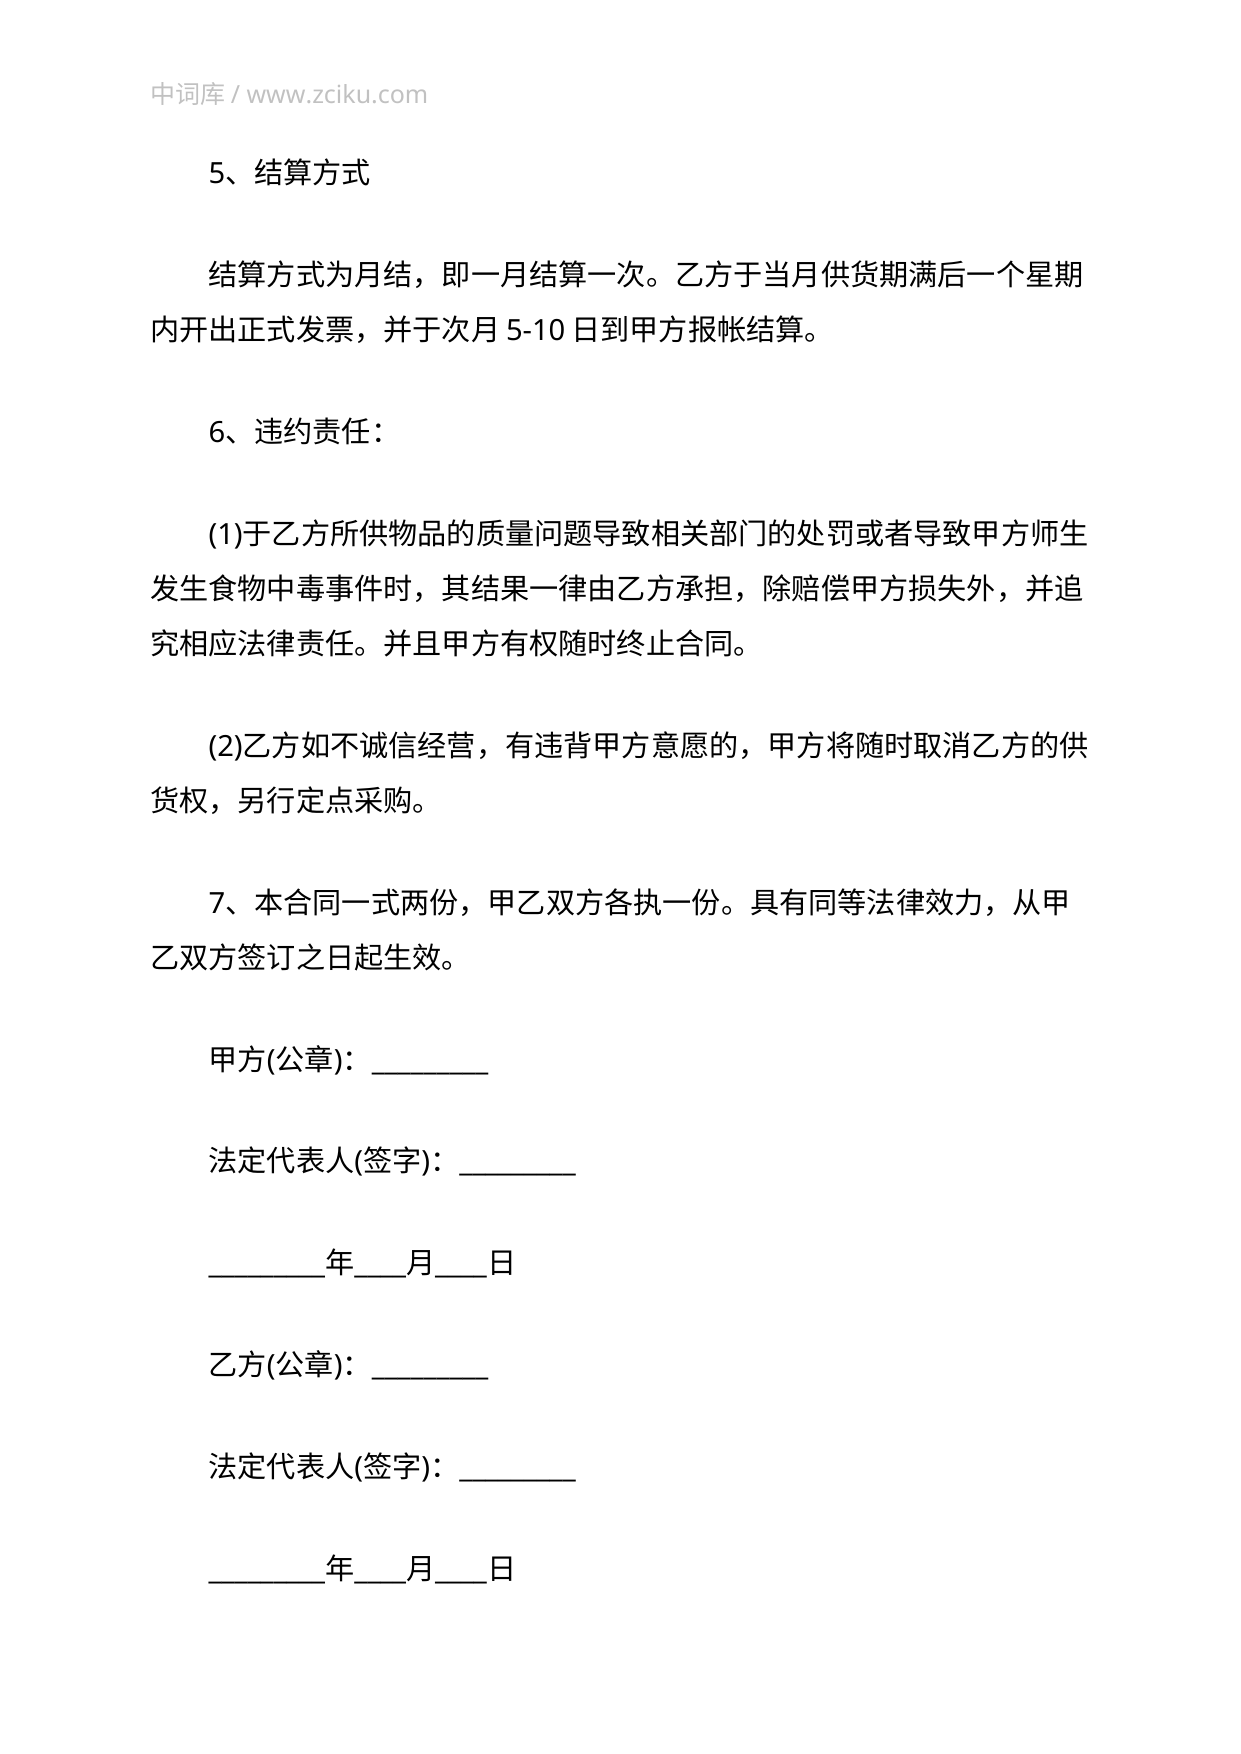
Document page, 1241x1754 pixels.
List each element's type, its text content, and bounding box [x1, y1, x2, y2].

text 法定代表人(签字)：_________ [150, 1138, 1090, 1180]
text 5、结算方式 [150, 150, 1090, 192]
text (1)于乙方所供物品的质量问题导致相关部门的处罚或者导致甲方师生发生食物中毒事件时，其结果一律由乙方承担，除赔偿甲方损失外，并追究相应法律责任。并且甲方有权随时终止合同。 [150, 511, 1090, 663]
text 7、本合同一式两份，甲乙双方各执一份。具有同等法律效力，从甲乙双方签订之日起生效。 [150, 879, 1090, 977]
text _________年____月____日 [150, 1546, 1090, 1588]
text 6、违约责任： [150, 409, 1090, 451]
text _________年____月____日 [150, 1240, 1090, 1282]
text 乙方(公章)：_________ [150, 1342, 1090, 1384]
text 结算方式为月结，即一月结算一次。乙方于当月供货期满后一个星期内开出正式发票，并于次月5-10日到甲方报帐结算。 [150, 252, 1090, 349]
text 甲方(公章)：_________ [150, 1036, 1090, 1078]
text (2)乙方如不诚信经营，有违背甲方意愿的，甲方将随时取消乙方的供货权，另行定点采购。 [150, 722, 1090, 820]
text 法定代表人(签字)：_________ [150, 1444, 1090, 1486]
